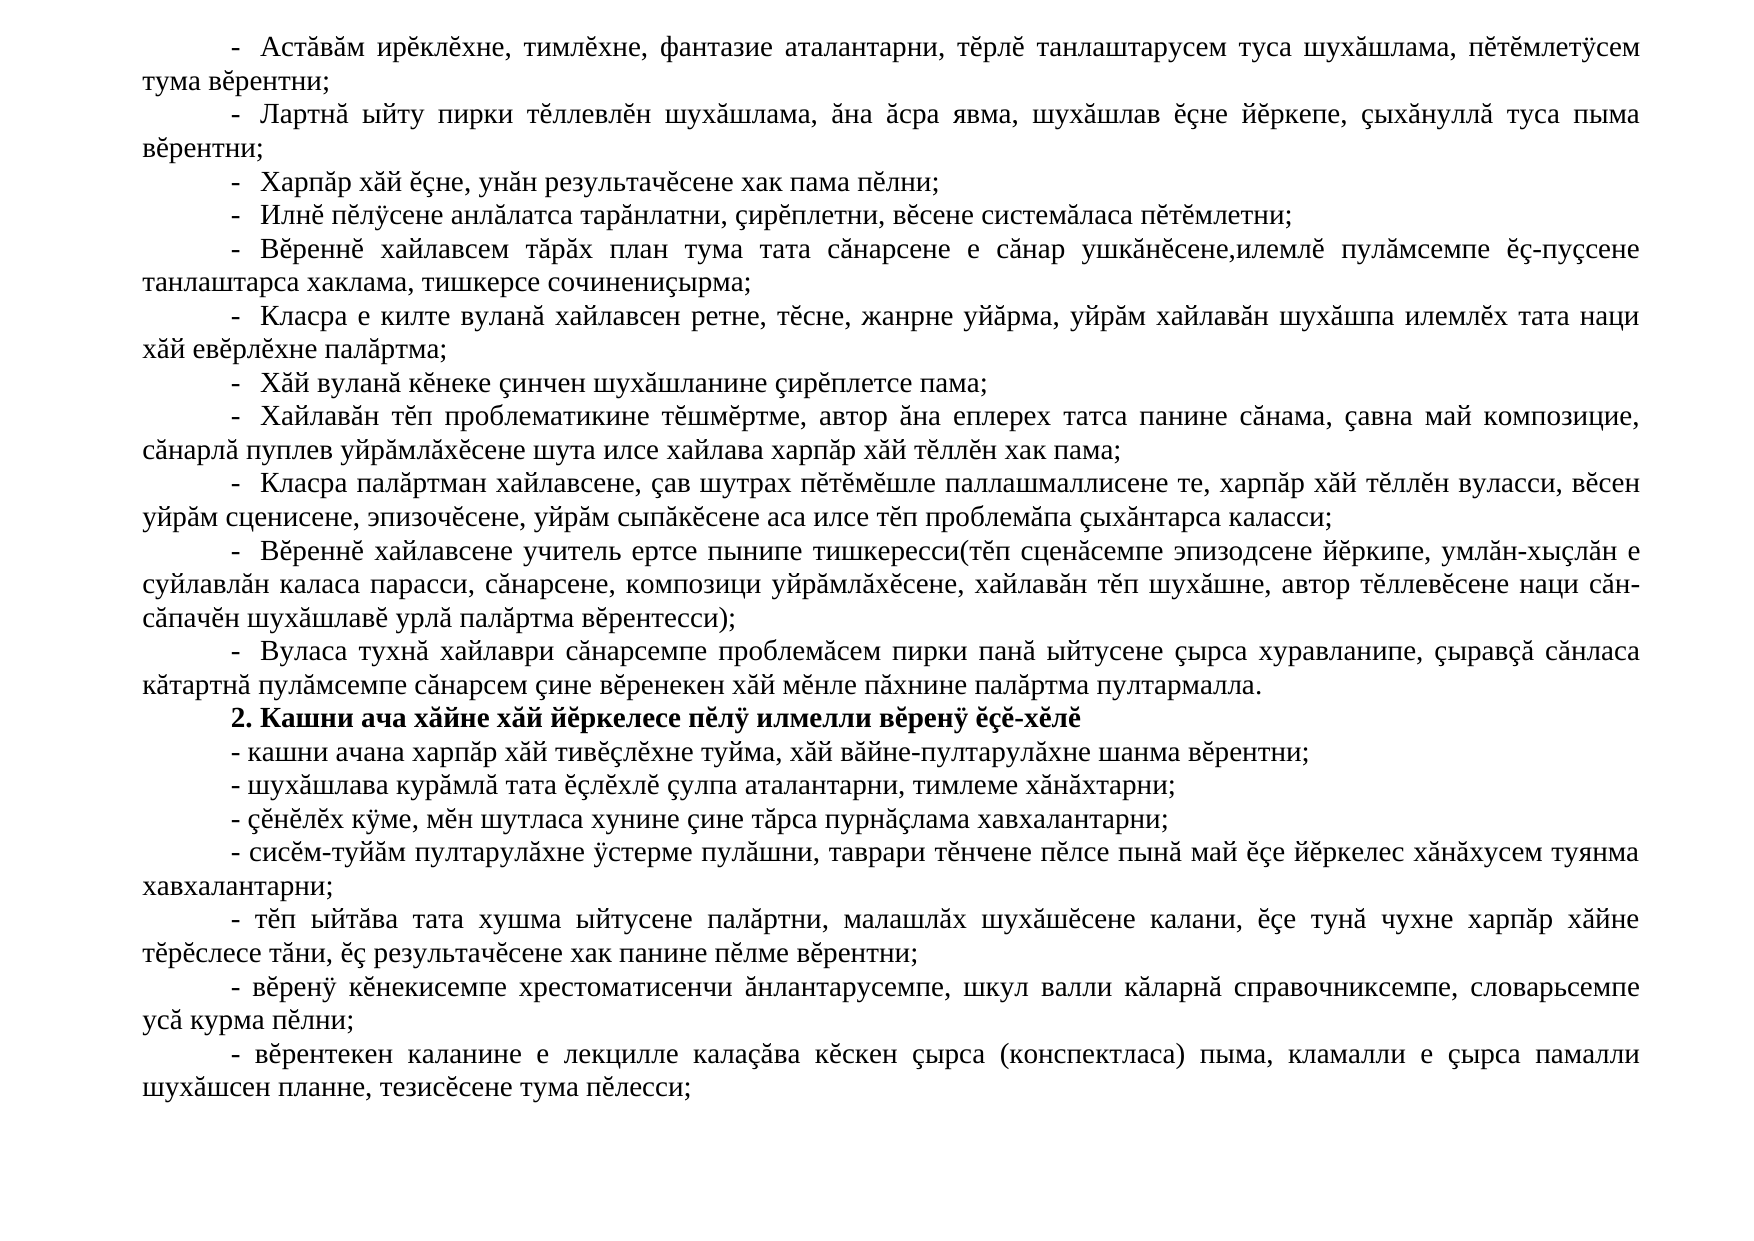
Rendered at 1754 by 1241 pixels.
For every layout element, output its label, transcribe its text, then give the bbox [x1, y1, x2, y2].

text - вĕрентекен каланине е лекцилле калаçăва кĕскен çырса (конспектласа) пыма, кламалли е çырса памалли шухăшсен планне, тезисĕсене тума пĕлесси; [142, 1036, 1641, 1103]
list Вуласа тухнă хайлаври сăнарсемпе проблемăсем пирки панă ыйтусене çырса хуравланипе, çыравçă сăнласа кăтартнă пулăмсемпе сăнарсем çине вĕренекен хăй мĕнле пăхнине палăртма пултармалла. [142, 633, 1641, 700]
list Вĕреннĕ хайлавсем тăрăх план тума тата сăнарсене е сăнар ушкăнĕсене,илемлĕ пулăмсемпе ĕç-пуçсене танлаштарса хаклама, тишкерсе сочинениçырма; [142, 231, 1641, 298]
text - кашни ачана харпăр хăй тивĕçлĕхне туйма, хăй вăйне-пултарулăхне шанма вĕрентни; [142, 734, 1641, 767]
text - вĕренÿ кĕнекисемпе хрестоматисенчи ăнлантарусемпе, шкул валли кăларнă справочниксемпе, словарьсемпе усă курма пĕлни; [142, 969, 1641, 1036]
list Лартнă ыйту пирки тĕллевлĕн шухăшлама, ăна ăсра явма, шухăшлав ĕçне йĕркепе, çыхăнуллă туса пыма вĕрентни; [142, 97, 1641, 164]
text 2. Кашни ача хăйне хăй йĕркелесе пĕлÿ илмелли вĕренÿ ĕçĕ-хĕлĕ [142, 700, 1641, 734]
text - шухăшлава курăмлă тата ĕçлĕхлĕ çулпа аталантарни, тимлеме хăнăхтарни; [142, 767, 1641, 801]
text - çĕнĕлĕх кÿме, мĕн шутласа хунине çине тăрса пурнăçлама хавхалантарни; [142, 801, 1641, 834]
text - сисĕм-туйăм пултарулăхне ÿстерме пулăшни, таврари тĕнчене пĕлсе пынă май ĕçе йĕркелес хăнăхусем туянма хавхалантарни; [142, 834, 1641, 902]
list Илнĕ пĕлÿсене анлăлатса тарăнлатни, çирĕплетни, вĕсене системăласа пĕтĕмлетни; [142, 197, 1641, 231]
list Класра палăртман хайлавсене, çав шутрах пĕтĕмĕшле паллашмаллисене те, харпăр хăй тĕллĕн вуласси, вĕсен уйрăм сценисене, эпизочĕсене, уйрăм сыпăкĕсене аса илсе тĕп проблемăпа çыхăнтарса каласси; [142, 466, 1641, 533]
list Вĕреннĕ хайлавсене учитель ертсе пынипе тишкересси(тĕп сценăсемпе эпизодсене йĕркипе, умлăн-хыçлăн е суйлавлăн каласа парасси, сăнарсене, композици уйрăмлăхĕсене, хайлавăн тĕп шухăшне, автор тĕллевĕсене наци сăн-сăпачĕн шухăшлавĕ урлă палăртма вĕрентесси); [142, 533, 1641, 633]
list Хăй вуланă кĕнеке çинчен шухăшланине çирĕплетсе пама; [142, 365, 1641, 398]
list Харпăр хăй ĕçне, унăн результачĕсене хак пама пĕлни; [142, 164, 1641, 197]
list Класра е килте вуланă хайлавсен ретне, тĕсне, жанрне уйăрма, уйрăм хайлавăн шухăшпа илемлĕх тата наци хăй евĕрлĕхне палăртма; [142, 298, 1641, 365]
text - тĕп ыйтăва тата хушма ыйтусене палăртни, малашлăх шухăшĕсене калани, ĕçе тунă чухне харпăр хăйне тĕрĕслесе тăни, ĕç результачĕсене хак панине пĕлме вĕрентни; [142, 902, 1641, 969]
list Хайлавăн тĕп проблематикине тĕшмĕртме, автор ăна еплерех татса панине сăнама, çавна май композицие, сăнарлă пуплев уйрăмлăхĕсене шута илсе хайлава харпăр хăй тĕллĕн хак пама; [142, 398, 1641, 466]
list Астăвăм ирĕклĕхне, тимлĕхне, фантазие аталантарни, тĕрлĕ танлаштарусем туса шухăшлама, пĕтĕмлетÿсем тума вĕрентни; [142, 29, 1641, 97]
